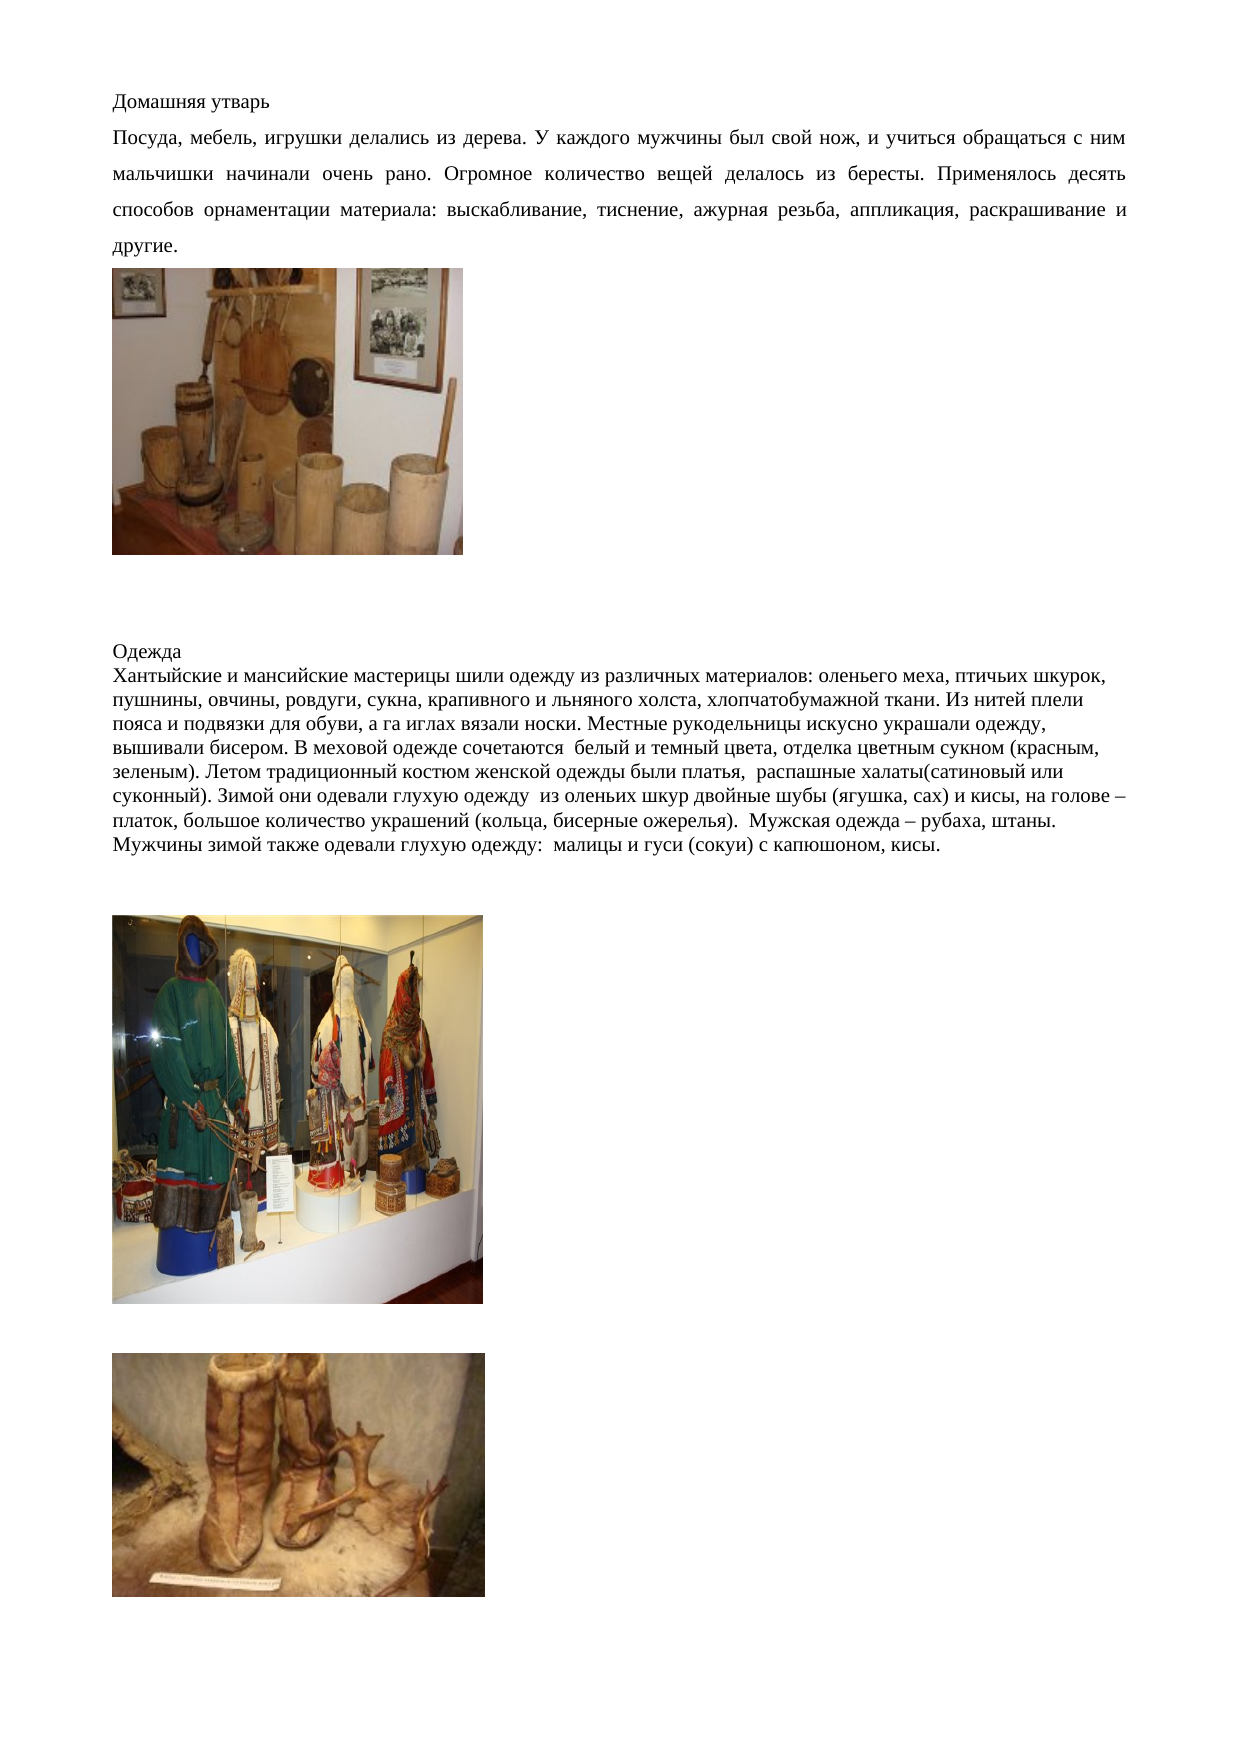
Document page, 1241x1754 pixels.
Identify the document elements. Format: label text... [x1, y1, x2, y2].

picture [112, 268, 463, 555]
picture [112, 1353, 485, 1597]
picture [112, 915, 483, 1304]
text Одежда [112, 639, 1128, 663]
text Хантыйские и мансийские мастерицы шили одежду из различных материалов: оленьего меха, птичьих шкурок, пушнины, овчины, ровдуги, сукна, крапивного и льняного холста, хлопчатобумажной ткани. Из нитей плели пояса и подвязки для обуви, а га иглах вязали носки. Местные рукодельницы искусно украшали одежду, вышивали бисером. В меховой одежде сочетаются белый и темный цвета, отделка цветным сукном (красным, зеленым). Летом традиционный костюм женской одежды были платья, распашные халаты(сатиновый или суконный). Зимой они одевали глухую одежду из оленьих шкур двойные шубы (ягушка, сах) и кисы, на голове – платок, большое количество украшений (кольца, бисерные ожерелья). Мужская одежда – рубаха, штаны. Мужчины зимой также одевали глухую одежду: малицы и гуси (сокуи) с капюшоном, кисы. [112, 663, 1128, 856]
text Посуда, мебель, игрушки делались из дерева. У каждого мужчины был свой нож, и учиться обращаться с ним мальчишки начинали очень рано. Огромное количество вещей делалось из бересты. Применялось десять способов орнаментации материала: выскабливание, тиснение, ажурная резьба, аппликация, раскрашивание и другие. [112, 125, 1128, 257]
text Домашняя утварь [112, 89, 1128, 113]
